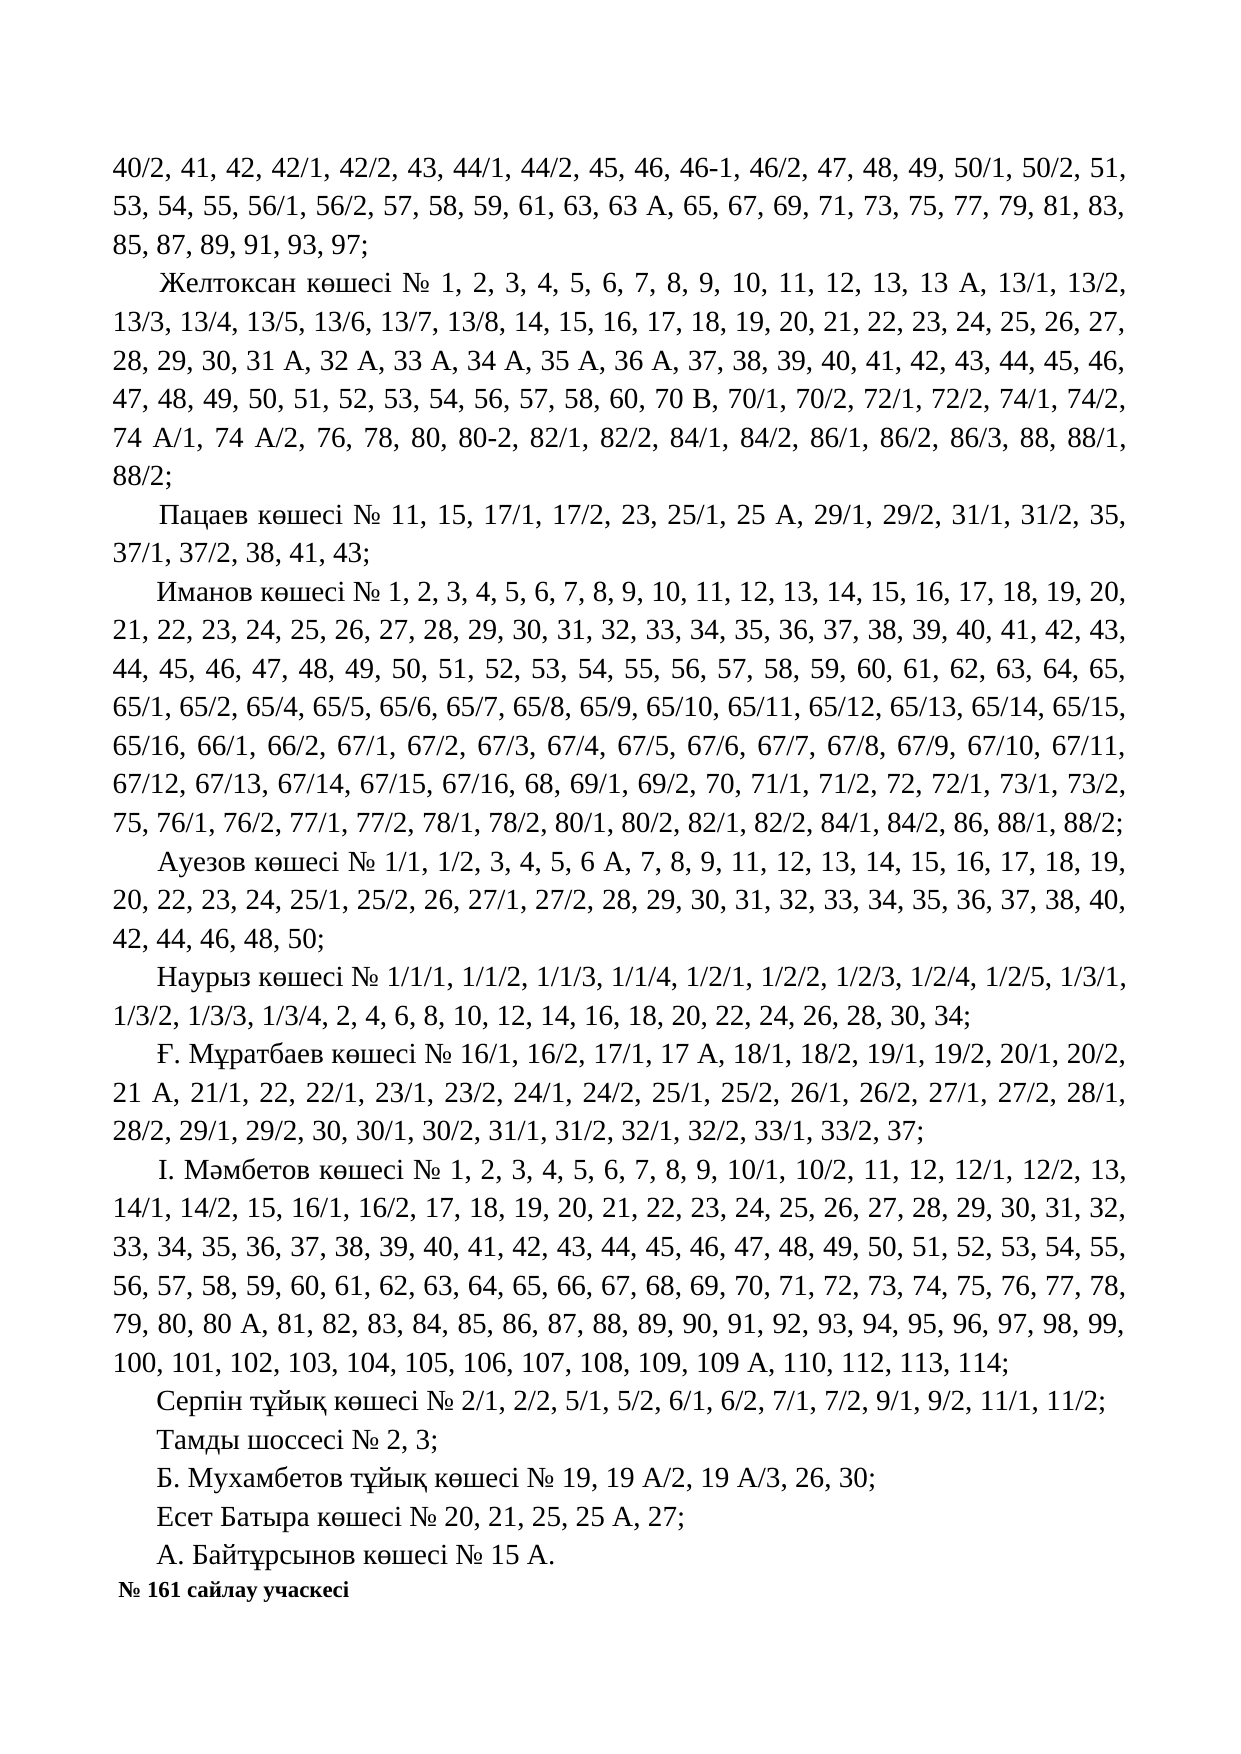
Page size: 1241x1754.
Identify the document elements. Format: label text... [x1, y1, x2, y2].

text № 161 сайлау учаскесі [112, 1576, 1128, 1602]
text Наурыз көшесі № 1/1/1, 1/1/2, 1/1/3, 1/1/4, 1/2/1, 1/2/2, 1/2/3, 1/2/4, 1/2/5, 1/3/1, 1/3/2, 1/3/3, 1/3/4, 2, 4, 6, 8, 10, 12, 14, 16, 18, 20, 22, 24, 26, 28, 30, 34; [112, 959, 1128, 1031]
text Ауезов көшесі № 1/1, 1/2, 3, 4, 5, 6 А, 7, 8, 9, 11, 12, 13, 14, 15, 16, 17, 18, 19, 20, 22, 23, 24, 25/1, 25/2, 26, 27/1, 27/2, 28, 29, 30, 31, 32, 33, 34, 35, 36, 37, 38, 40, 42, 44, 46, 48, 50; [112, 844, 1128, 954]
text А. Байтұрсынов көшесі № 15 А. [112, 1537, 1128, 1571]
text Иманов көшесі № 1, 2, 3, 4, 5, 6, 7, 8, 9, 10, 11, 12, 13, 14, 15, 16, 17, 18, 19, 20, 21, 22, 23, 24, 25, 26, 27, 28, 29, 30, 31, 32, 33, 34, 35, 36, 37, 38, 39, 40, 41, 42, 43, 44, 45, 46, 47, 48, 49, 50, 51, 52, 53, 54, 55, 56, 57, 58, 59, 60, 61, 62, 63, 64, 65, 65/1, 65/2, 65/4, 65/5, 65/6, 65/7, 65/8, 65/9, 65/10, 65/11, 65/12, 65/13, 65/14, 65/15, 65/16, 66/1, 66/2, 67/1, 67/2, 67/3, 67/4, 67/5, 67/6, 67/7, 67/8, 67/9, 67/10, 67/11, 67/12, 67/13, 67/14, 67/15, 67/16, 68, 69/1, 69/2, 70, 71/1, 71/2, 72, 72/1, 73/1, 73/2, 75, 76/1, 76/2, 77/1, 77/2, 78/1, 78/2, 80/1, 80/2, 82/1, 82/2, 84/1, 84/2, 86, 88/1, 88/2; [112, 574, 1128, 839]
text Пацаев көшесі № 11, 15, 17/1, 17/2, 23, 25/1, 25 А, 29/1, 29/2, 31/1, 31/2, 35, 37/1, 37/2, 38, 41, 43; [112, 497, 1128, 569]
text Есет Батыра көшесі № 20, 21, 25, 25 А, 27; [112, 1499, 1128, 1532]
text Тамды шоссесі № 2, 3; [112, 1422, 1128, 1455]
text Серпін тұйық көшесі № 2/1, 2/2, 5/1, 5/2, 6/1, 6/2, 7/1, 7/2, 9/1, 9/2, 11/1, 11/2; [112, 1383, 1128, 1417]
text Ғ. Мұратбаев көшесі № 16/1, 16/2, 17/1, 17 А, 18/1, 18/2, 19/1, 19/2, 20/1, 20/2, 21 А, 21/1, 22, 22/1, 23/1, 23/2, 24/1, 24/2, 25/1, 25/2, 26/1, 26/2, 27/1, 27/2, 28/1, 28/2, 29/1, 29/2, 30, 30/1, 30/2, 31/1, 31/2, 32/1, 32/2, 33/1, 33/2, 37; [112, 1036, 1128, 1147]
text І. Мәмбетов көшесі № 1, 2, 3, 4, 5, 6, 7, 8, 9, 10/1, 10/2, 11, 12, 12/1, 12/2, 13, 14/1, 14/2, 15, 16/1, 16/2, 17, 18, 19, 20, 21, 22, 23, 24, 25, 26, 27, 28, 29, 30, 31, 32, 33, 34, 35, 36, 37, 38, 39, 40, 41, 42, 43, 44, 45, 46, 47, 48, 49, 50, 51, 52, 53, 54, 55, 56, 57, 58, 59, 60, 61, 62, 63, 64, 65, 66, 67, 68, 69, 70, 71, 72, 73, 74, 75, 76, 77, 78, 79, 80, 80 А, 81, 82, 83, 84, 85, 86, 87, 88, 89, 90, 91, 92, 93, 94, 95, 96, 97, 98, 99, 100, 101, 102, 103, 104, 105, 106, 107, 108, 109, 109 А, 110, 112, 113, 114; [112, 1152, 1128, 1378]
text Б. Мухамбетов тұйық көшесі № 19, 19 А/2, 19 А/3, 26, 30; [112, 1460, 1128, 1494]
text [112, 150, 1128, 261]
text Желтоксан көшесі № 1, 2, 3, 4, 5, 6, 7, 8, 9, 10, 11, 12, 13, 13 А, 13/1, 13/2, 13/3, 13/4, 13/5, 13/6, 13/7, 13/8, 14, 15, 16, 17, 18, 19, 20, 21, 22, 23, 24, 25, 26, 27, 28, 29, 30, 31 А, 32 А, 33 А, 34 А, 35 А, 36 А, 37, 38, 39, 40, 41, 42, 43, 44, 45, 46, 47, 48, 49, 50, 51, 52, 53, 54, 56, 57, 58, 60, 70 В, 70/1, 70/2, 72/1, 72/2, 74/1, 74/2, 74 А/1, 74 А/2, 76, 78, 80, 80-2, 82/1, 82/2, 84/1, 84/2, 86/1, 86/2, 86/3, 88, 88/1, 88/2; [112, 266, 1128, 492]
